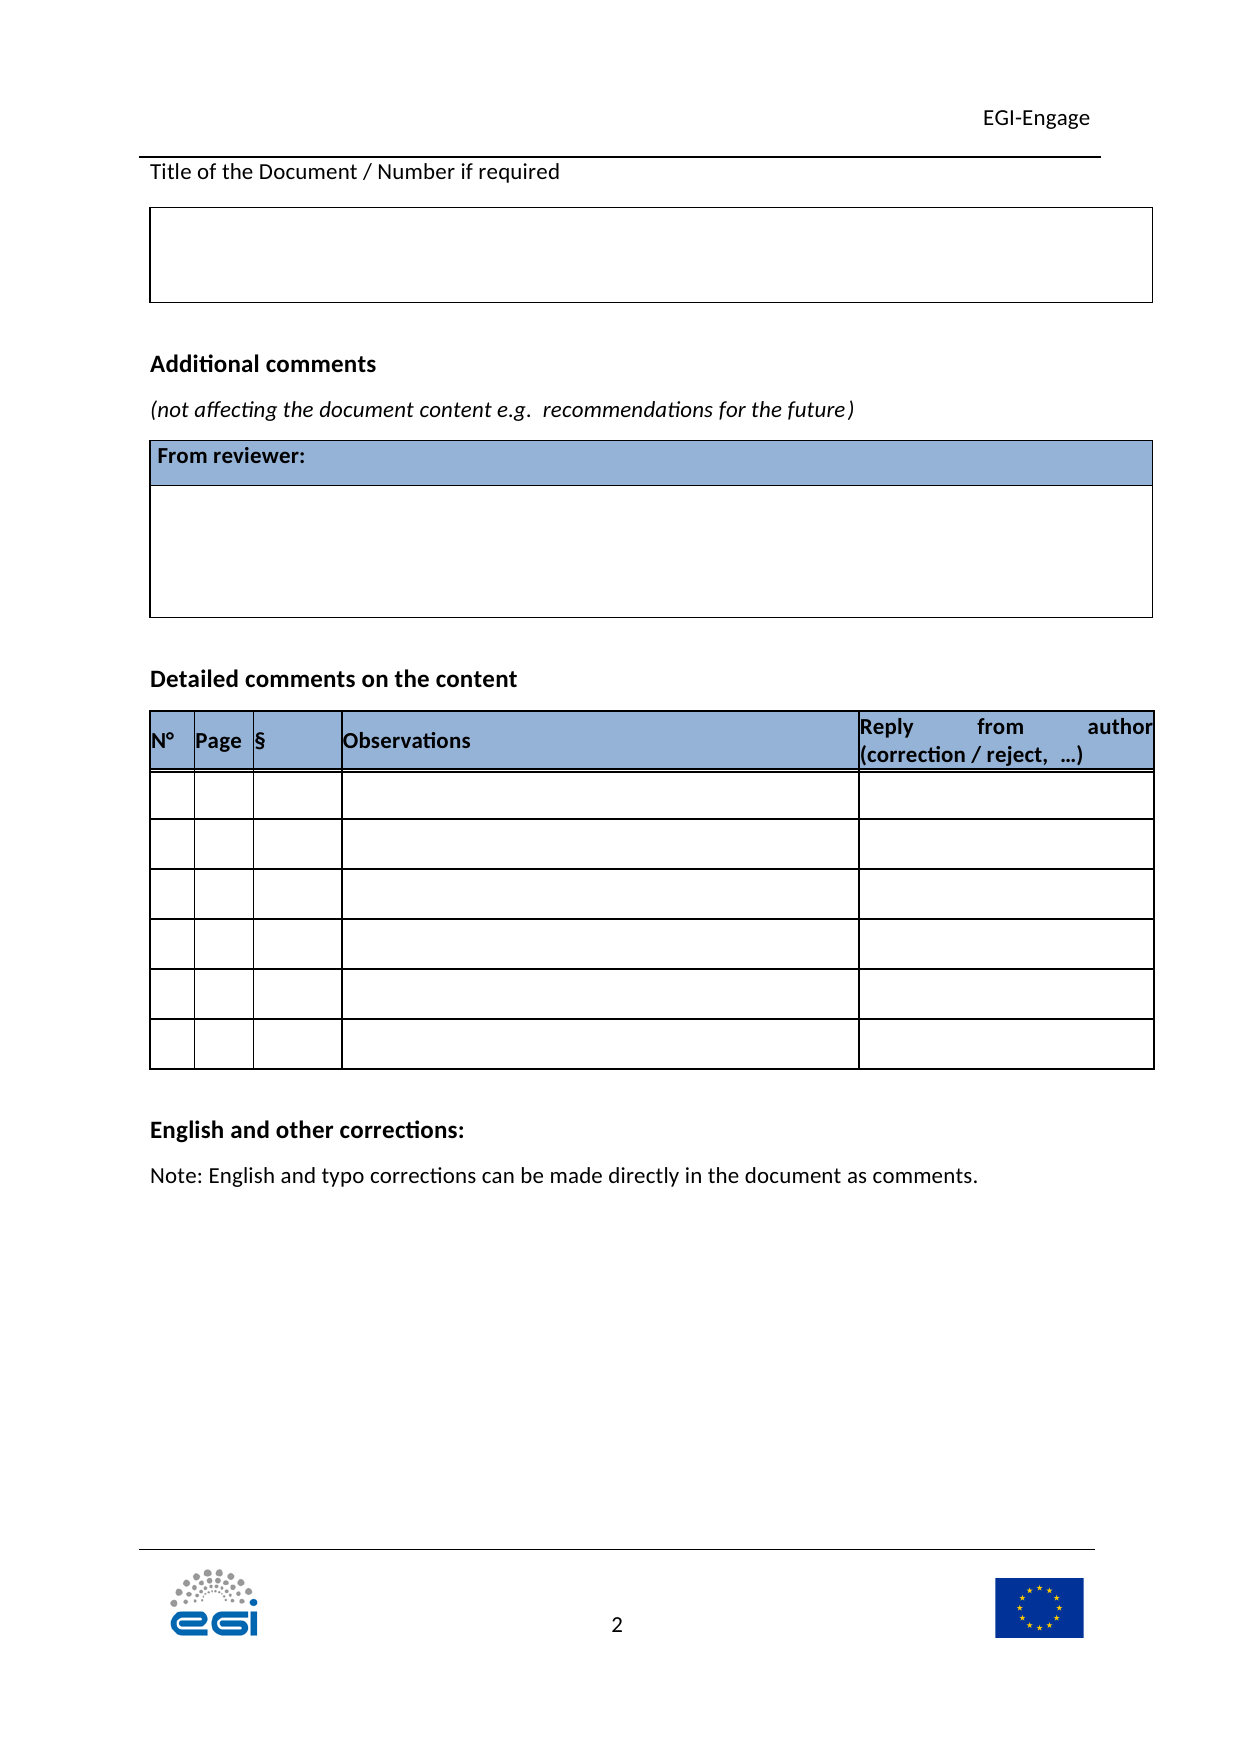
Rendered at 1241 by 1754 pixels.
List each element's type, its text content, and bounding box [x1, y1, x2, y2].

table_cell [343, 920, 858, 968]
table_cell [860, 820, 1153, 868]
table_cell [254, 820, 341, 868]
table_header Observations [343, 712, 858, 768]
table_cell [860, 773, 1153, 818]
table_cell [343, 1020, 858, 1068]
table_cell [860, 920, 1153, 968]
table_cell [254, 773, 341, 818]
table_cell [195, 870, 253, 918]
table_header Reply from author (correction / reject, …) [860, 712, 1153, 768]
table_cell [151, 486, 1152, 617]
table_cell [195, 970, 253, 1018]
table_cell [195, 920, 253, 968]
table_cell [254, 920, 341, 968]
table_cell [343, 820, 858, 868]
table_header § [254, 712, 341, 768]
table_cell [254, 870, 341, 918]
table_cell [343, 870, 858, 918]
text Note: English and typo corrections can be made directly in the document as comments. [150, 1162, 1090, 1190]
table_cell [195, 773, 253, 818]
table_header From reviewer: [151, 441, 1152, 485]
table_cell [151, 920, 194, 968]
table_cell [254, 970, 341, 1018]
table_cell [195, 1020, 253, 1068]
table_cell [343, 773, 858, 818]
table_cell [860, 870, 1153, 918]
table_cell [343, 970, 858, 1018]
table_cell [151, 208, 1152, 302]
table_cell [860, 970, 1153, 1018]
table_cell [254, 1020, 341, 1068]
table_cell [195, 820, 253, 868]
table_cell [151, 820, 194, 868]
text Additional comments [150, 348, 1090, 378]
table_cell [151, 1020, 194, 1068]
table_cell [151, 773, 194, 818]
text English and other corrections: [150, 1114, 1090, 1145]
table_header N° [151, 712, 194, 768]
picture [995, 1578, 1084, 1638]
table_cell [860, 1020, 1153, 1068]
text Detailed comments on the content [150, 663, 1090, 693]
table_cell [151, 970, 194, 1018]
text (not affecting the document content e.g. recommendations for the future) [150, 395, 1090, 423]
table_cell [151, 870, 194, 918]
table_header Page [195, 712, 253, 768]
picture [150, 1567, 276, 1638]
